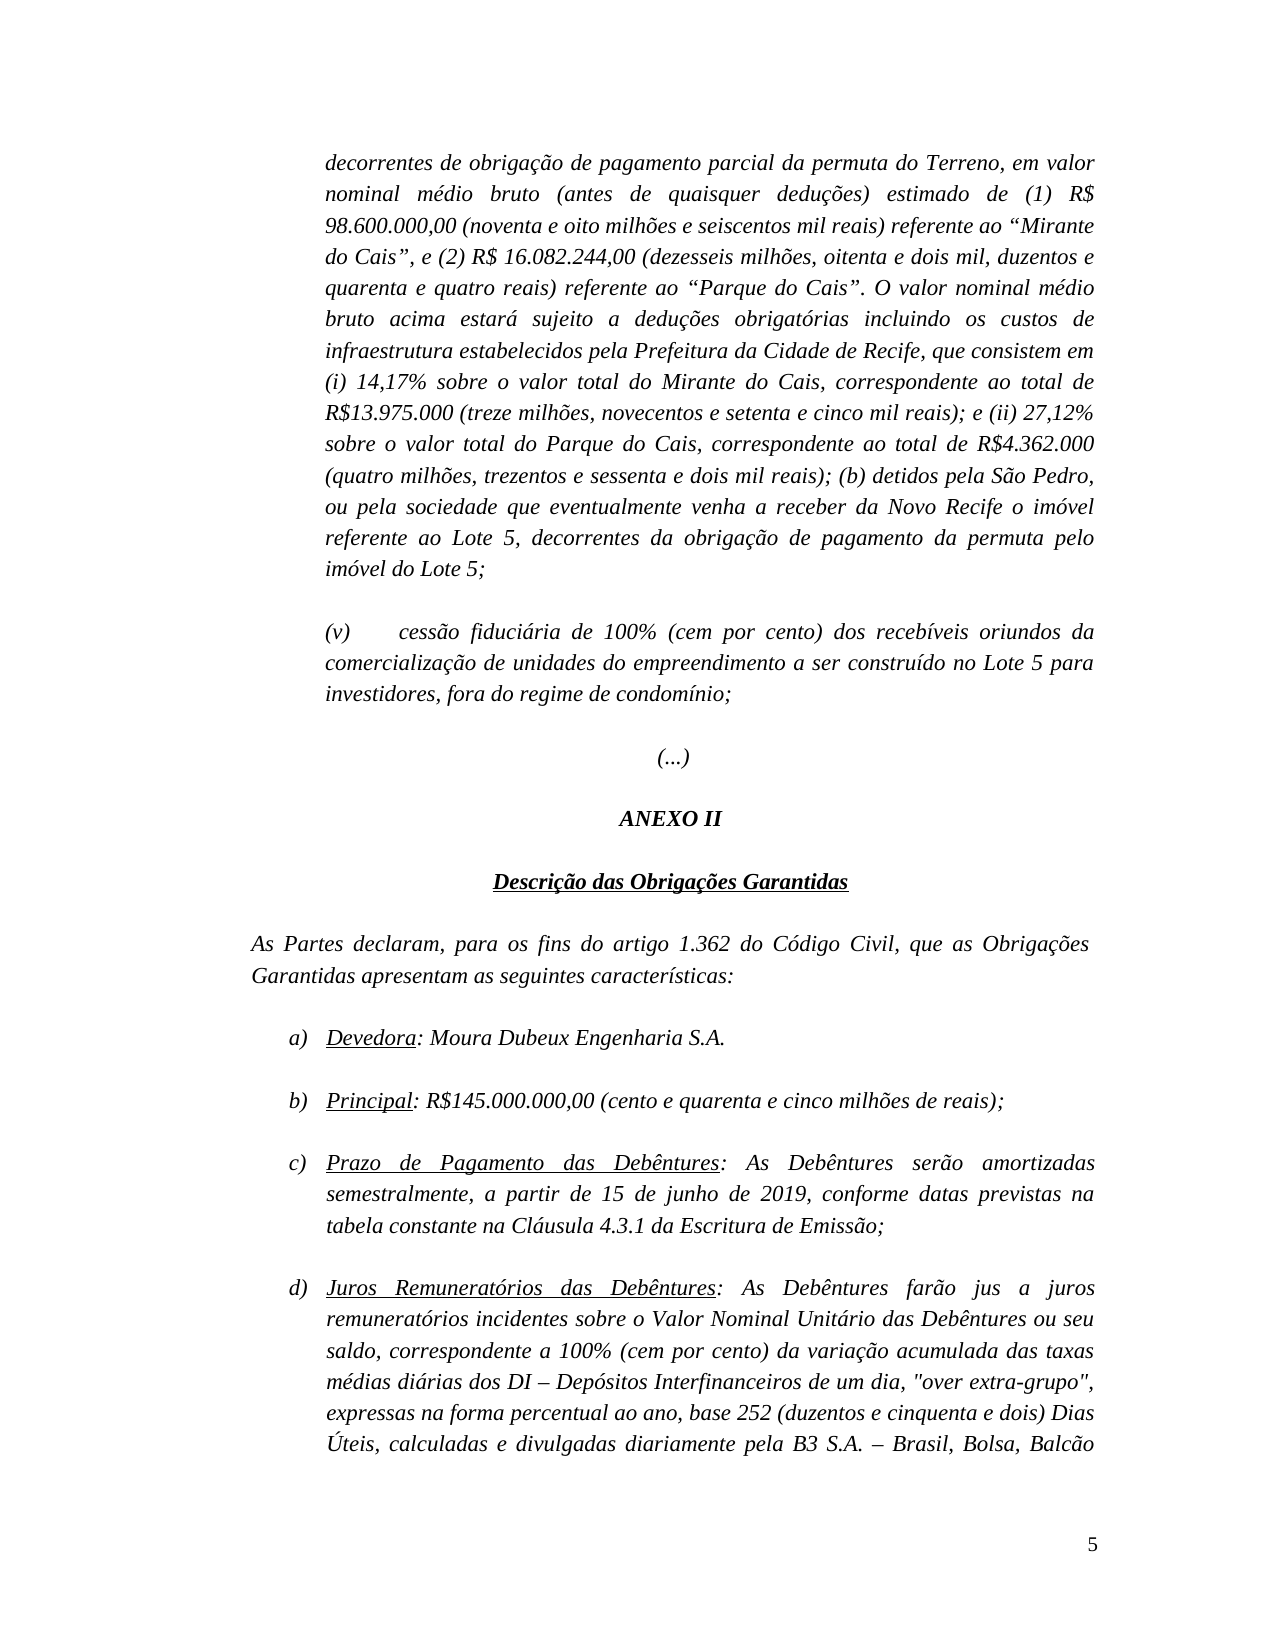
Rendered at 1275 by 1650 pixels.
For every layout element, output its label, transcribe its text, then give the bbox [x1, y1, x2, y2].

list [288, 1269, 1098, 1457]
list Principal: R$145.000.000,00 (cento e quarenta e cinco milhões de reais); [288, 1082, 1098, 1113]
text (...) [251, 738, 1098, 769]
list Prazo de Pagamento das Debêntures: As Debêntures serão amortizadas semestralmente, a partir de 15 de junho de 2019, conforme datas previstas na tabela constante na Cláusula 4.3.1 da Escritura de Emissão; [288, 1144, 1098, 1238]
text Descrição das Obrigações Garantidas [251, 863, 1092, 894]
text (v) cessão fiduciária de 100% (cem por cento) dos recebíveis oriundos da comercialização de unidades do empreendimento a ser construído no Lote 5 para investidores, fora do regime de condomínio; [325, 613, 1098, 707]
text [325, 144, 1098, 582]
list Devedora: Moura Dubeux Engenharia S.A. [288, 1019, 1098, 1051]
text ANEXO II [251, 801, 1092, 832]
text As Partes declaram, para os fins do artigo 1.362 do Código Civil, que as Obrigações Garantidas apresentam as seguintes características: [251, 926, 1092, 988]
